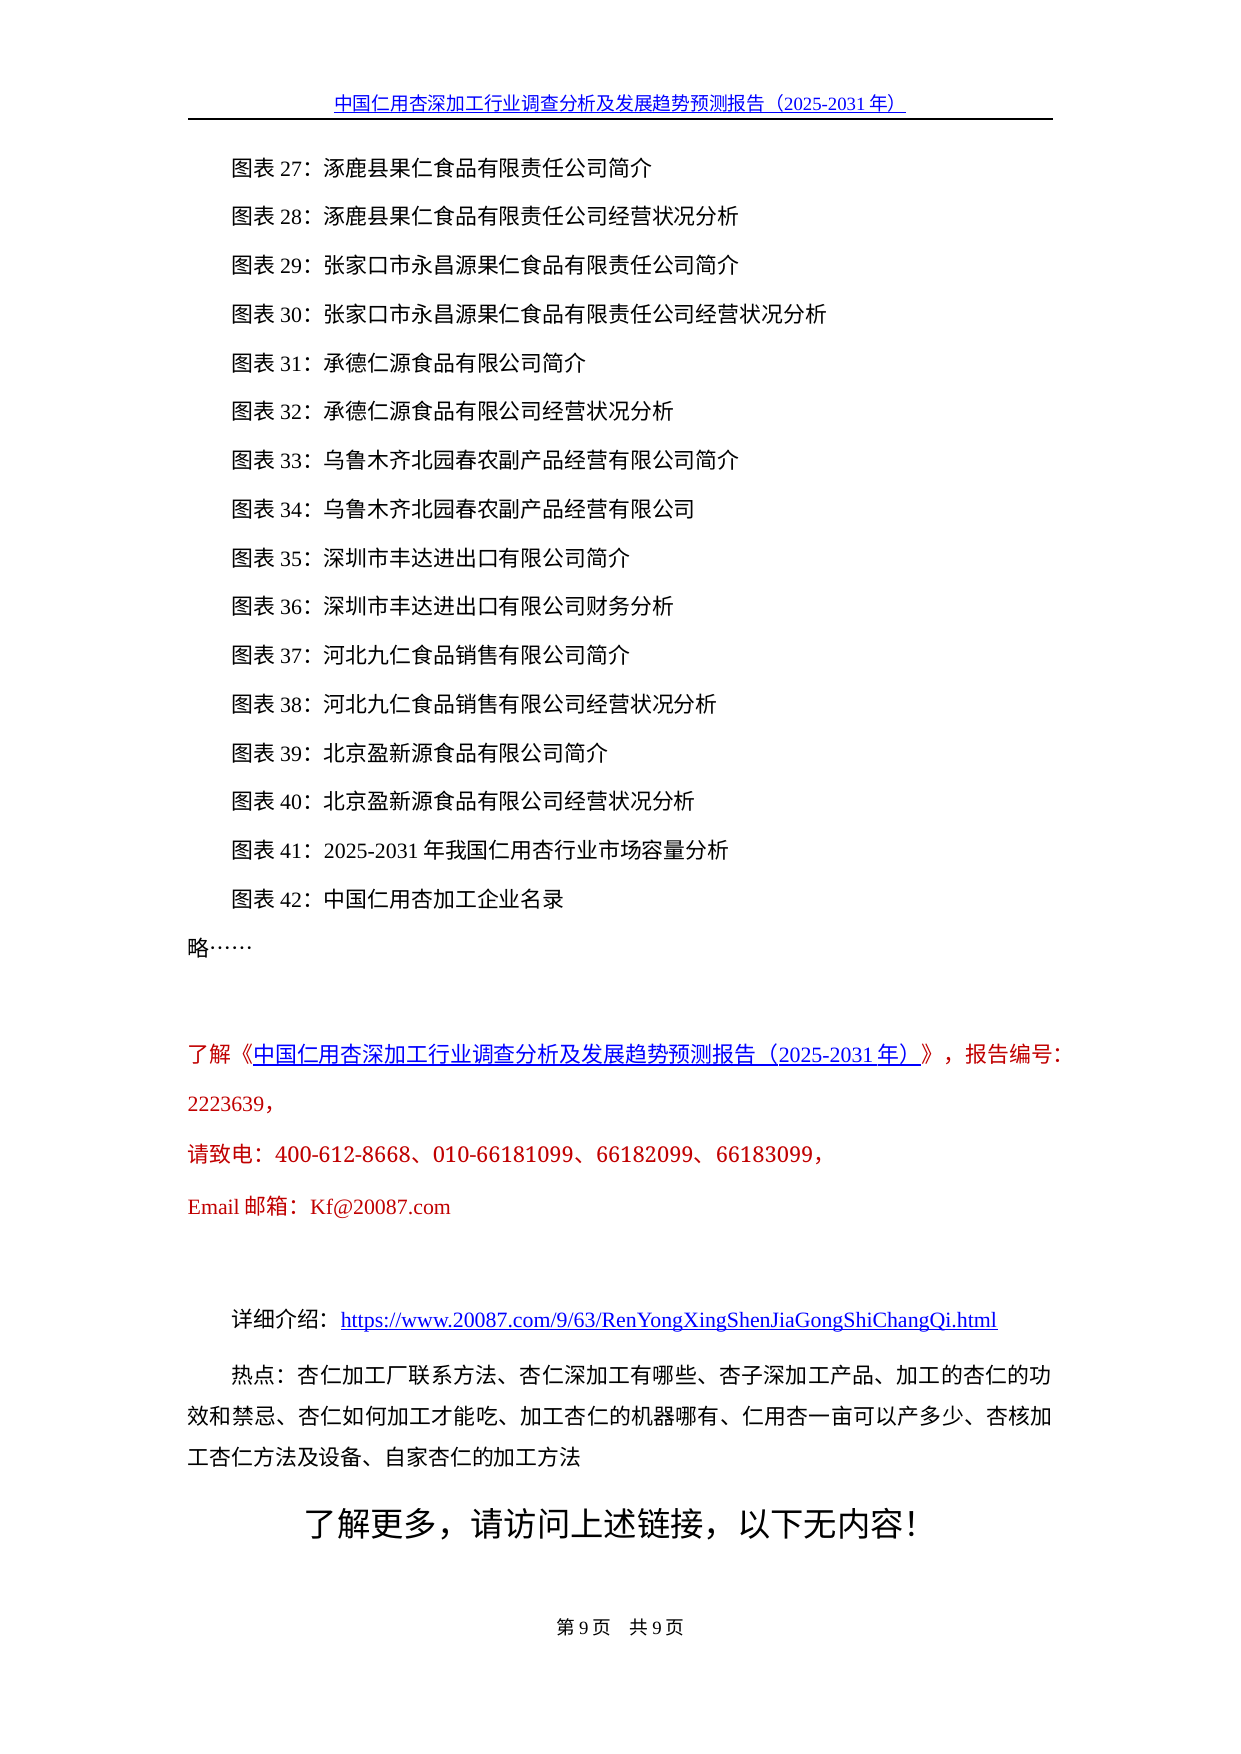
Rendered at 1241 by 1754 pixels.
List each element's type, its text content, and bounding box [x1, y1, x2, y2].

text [187, 150, 1053, 963]
text Email邮箱：Kf@20087.com [187, 1188, 1053, 1221]
title 了解更多，请访问上述链接，以下无内容！ [187, 1489, 1053, 1554]
text 详细介绍：https://www.20087.com/9/63/RenYongXingShenJiaGongShiChangQi.html [187, 1301, 1053, 1334]
text 了解《中国仁用杏深加工行业调查分析及发展趋势预测报告（2025-2031年）》，报告编号：2223639， [187, 1037, 1053, 1118]
text 热点：杏仁加工厂联系方法、杏仁深加工有哪些、杏子深加工产品、加工的杏仁的功效和禁忌、杏仁如何加工才能吃、加工杏仁的机器哪有、仁用杏一亩可以产多少、杏核加工杏仁方法及设备、自家杏仁的加工方法 [187, 1358, 1053, 1472]
text 请致电：400-612-8668、010-66181099、66182099、66183099， [187, 1137, 1053, 1169]
